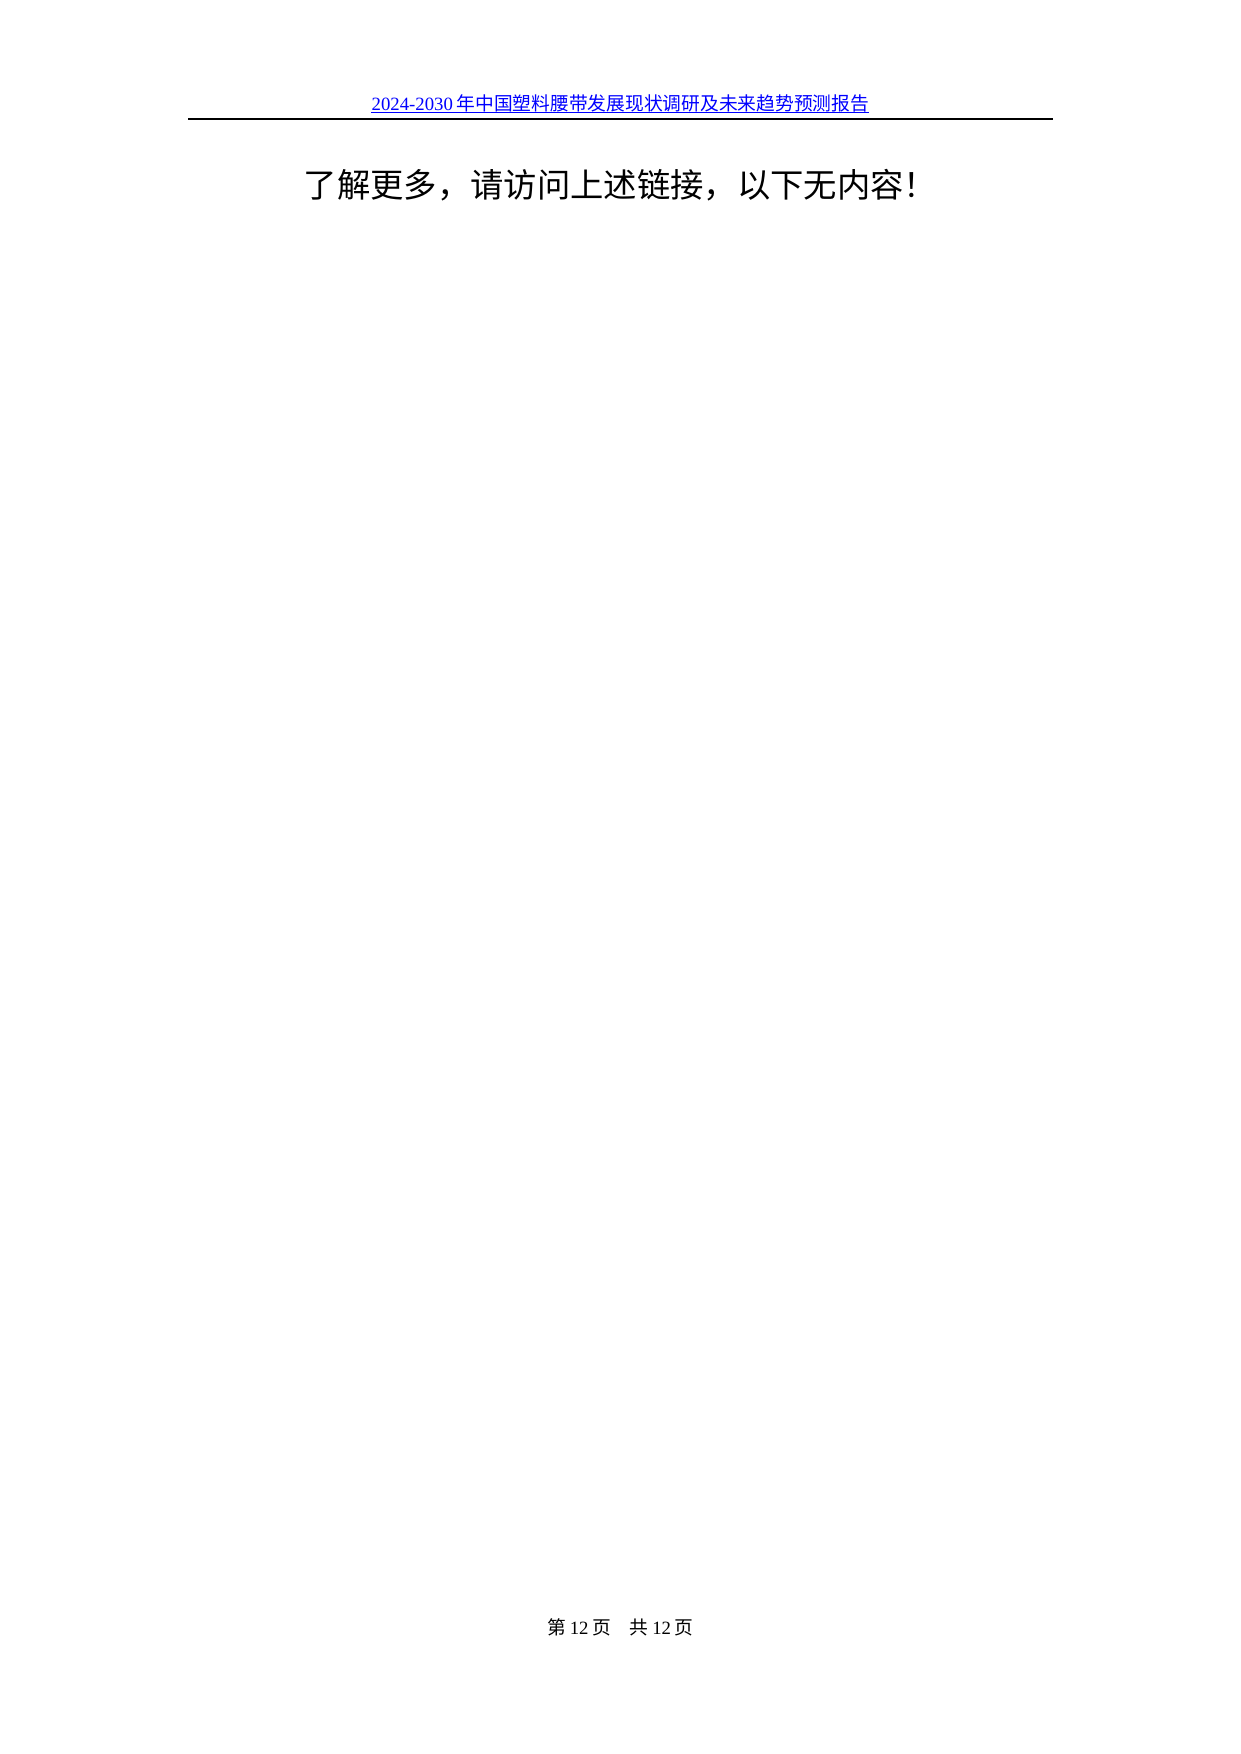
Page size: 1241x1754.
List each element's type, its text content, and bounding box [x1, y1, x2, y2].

title 了解更多，请访问上述链接，以下无内容！ [187, 150, 1053, 215]
